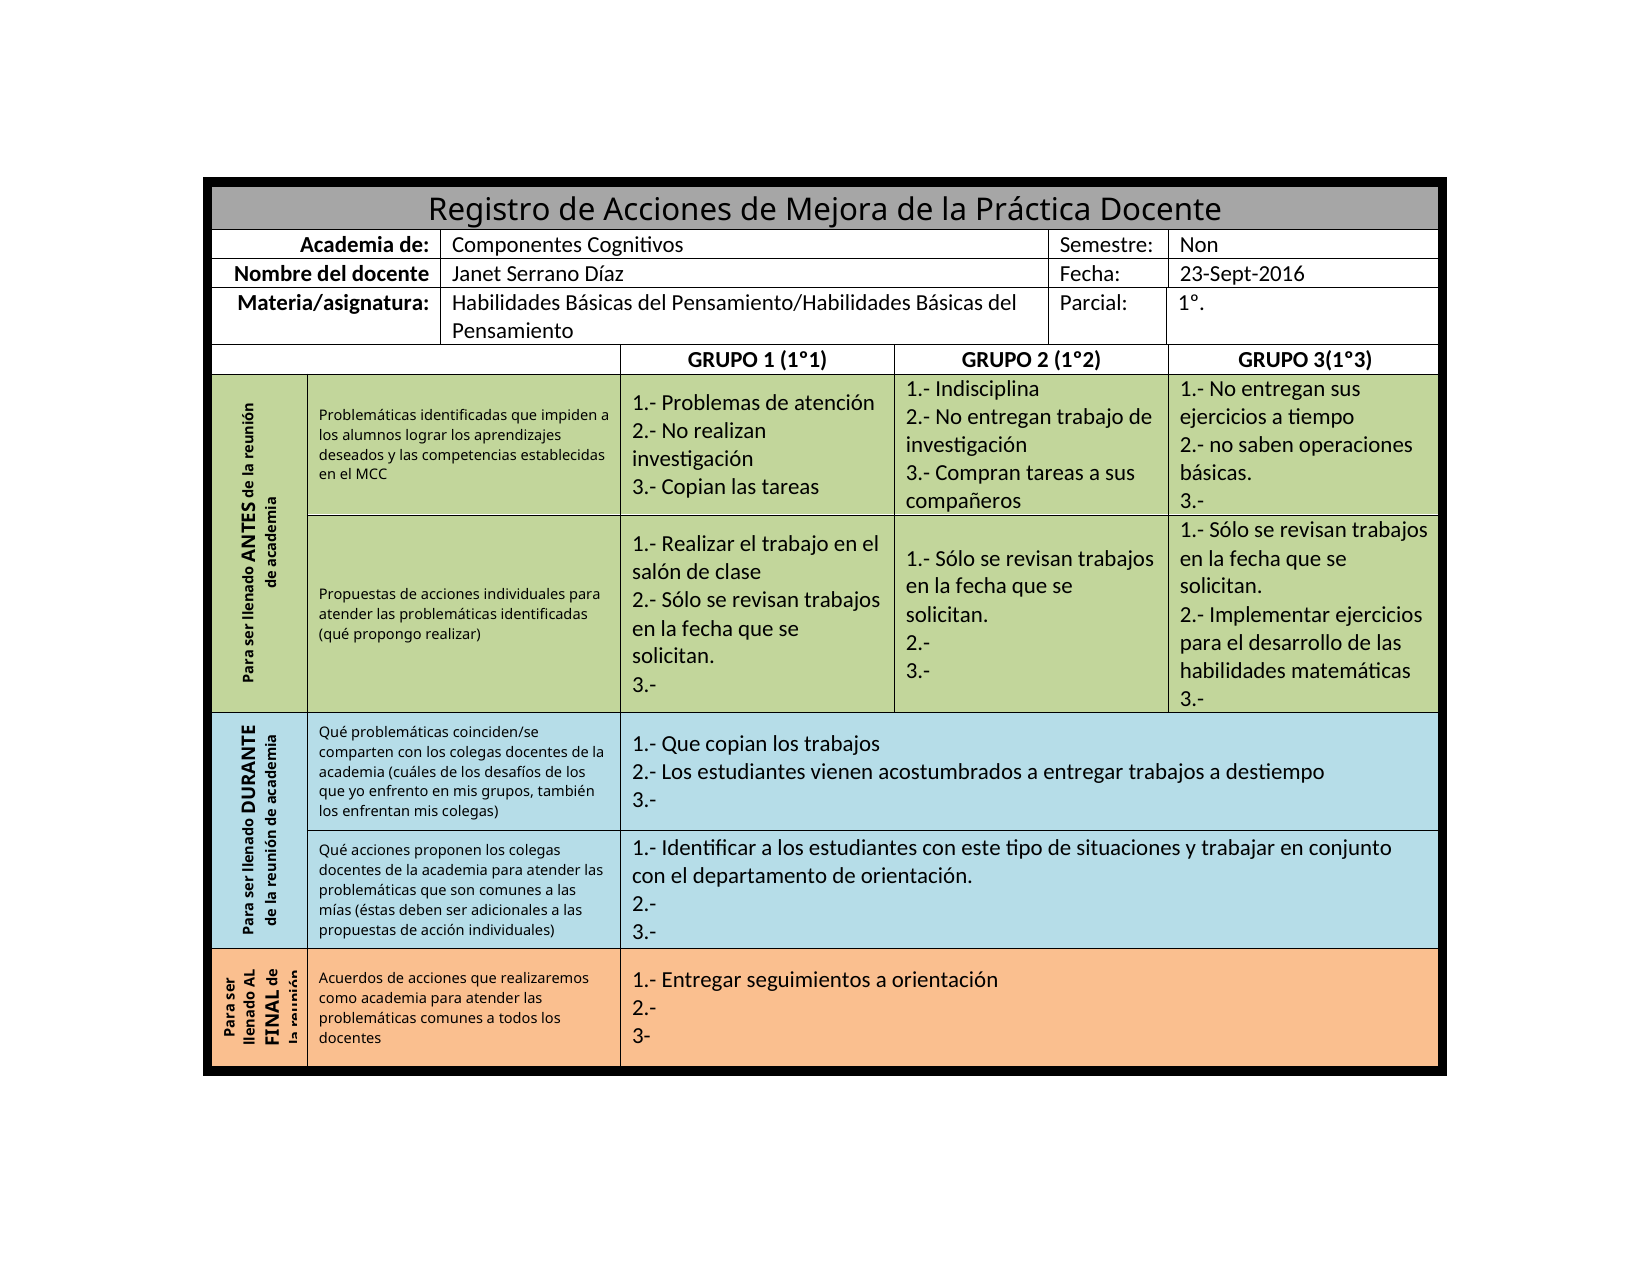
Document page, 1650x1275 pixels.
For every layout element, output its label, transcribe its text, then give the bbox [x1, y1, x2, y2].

table_cell Acuerdos de acciones que realizaremos como academia para atender las problemáticas comunes a todos los docentes [308, 949, 620, 1066]
table_cell Problemáticas identificadas que impiden a los alumnos lograr los aprendizajes deseados y las competencias establecidas en el MCC [308, 375, 620, 514]
table_cell 1.- No entregan sus ejercicios a tiempo 2.- no saben operaciones básicas. 3.- [1169, 375, 1438, 514]
table_cell 1º. [1167, 288, 1438, 344]
table_cell Nombre del docente [212, 259, 440, 287]
table_cell Para ser llenado ANTES de la reunión de academia [212, 375, 307, 712]
table_cell GRUPO 2 (1º2) [895, 345, 1168, 373]
table_cell 1.- Sólo se revisan trabajos en la fecha que se solicitan. 2.- Implementar ejercicios para el desarrollo de las habilidades matemáticas 3.- [1169, 516, 1438, 712]
table_cell 1.- Sólo se revisan trabajos en la fecha que se solicitan. 2.- 3.- [895, 516, 1168, 712]
table_cell GRUPO 3(1º3) [1169, 345, 1438, 373]
table_cell 1.- Problemas de atención 2.- No realizan investigación 3.- Copian las tareas [621, 375, 894, 514]
table_cell Parcial: [1049, 288, 1166, 344]
table_cell GRUPO 1 (1º1) [621, 345, 894, 373]
table_cell Fecha: [1049, 259, 1168, 287]
table_cell Qué acciones proponen los colegas docentes de la academia para atender las problemáticas que son comunes a las mías (éstas deben ser adicionales a las propuestas de acción individuales) [308, 831, 620, 948]
table_cell Para ser llenado AL FINAL de la reunión de academia [212, 949, 307, 1066]
table_cell 1.- Identificar a los estudiantes con este tipo de situaciones y trabajar en conjunto con el departamento de orientación. 2.- 3.- [621, 831, 1438, 948]
table_header Registro de Acciones de Mejora de la Práctica Docente [212, 187, 1438, 229]
table_cell 1.- Que copian los trabajos 2.- Los estudiantes vienen acostumbrados a entregar trabajos a destiempo 3.- [621, 713, 1438, 830]
table_cell Habilidades Básicas del Pensamiento/Habilidades Básicas del Pensamiento [441, 288, 1048, 344]
table_cell 23-Sept-2016 [1169, 259, 1438, 287]
table_cell 1.- Realizar el trabajo en el salón de clase 2.- Sólo se revisan trabajos en la fecha que se solicitan. 3.- [621, 516, 894, 712]
table_cell Para ser llenado DURANTE de la reunión de academia [212, 713, 307, 948]
table_cell Propuestas de acciones individuales para atender las problemáticas identificadas (qué propongo realizar) [308, 516, 620, 712]
table_cell 1.- Entregar seguimientos a orientación 2.- 3- [621, 949, 1438, 1066]
table_cell Academia de: [212, 230, 440, 258]
table_cell Semestre: [1049, 230, 1168, 258]
table_cell Materia/asignatura: [212, 288, 440, 344]
table_cell Janet Serrano Díaz [441, 259, 1048, 287]
table_cell [212, 345, 620, 373]
table_cell 1.- Indisciplina 2.- No entregan trabajo de investigación 3.- Compran tareas a sus compañeros [895, 375, 1168, 514]
table_cell Qué problemáticas coinciden/se comparten con los colegas docentes de la academia (cuáles de los desafíos de los que yo enfrento en mis grupos, también los enfrentan mis colegas) [308, 713, 620, 830]
table_cell Non [1169, 230, 1438, 258]
table_cell Componentes Cognitivos [441, 230, 1048, 258]
